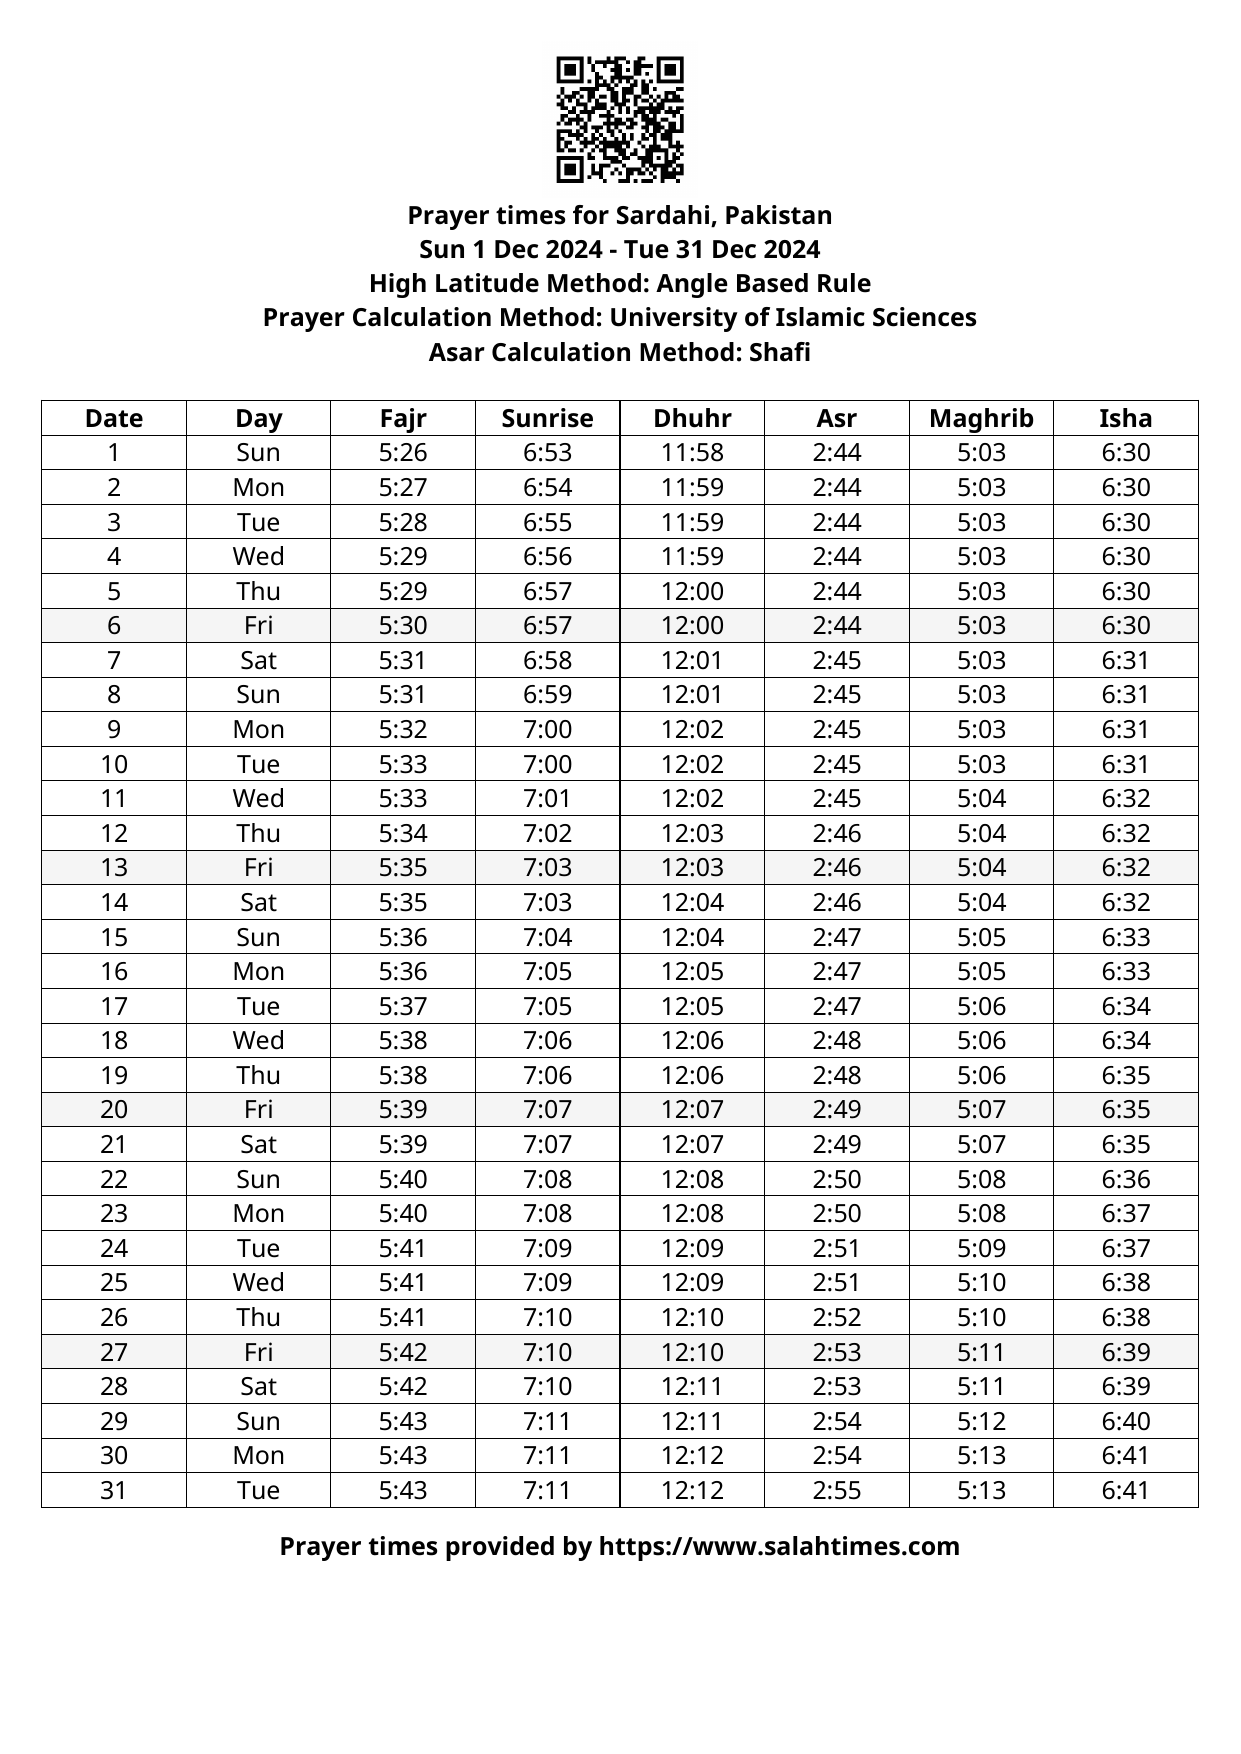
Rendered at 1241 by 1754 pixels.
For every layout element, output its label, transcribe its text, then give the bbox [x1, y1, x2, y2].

table_cell 12:06 [621, 1058, 764, 1092]
table_cell 12:08 [621, 1162, 764, 1195]
table_cell 11:59 [621, 470, 764, 504]
table_cell 4 [42, 539, 186, 573]
table_header Date [42, 401, 186, 434]
table_cell 7:05 [476, 989, 619, 1022]
table_cell 2:44 [765, 436, 909, 469]
table_cell 3 [42, 505, 186, 538]
table_cell 5:03 [910, 574, 1053, 607]
table_cell 2:53 [765, 1369, 909, 1403]
table_cell Wed [187, 781, 330, 815]
table_cell 2:47 [765, 920, 909, 953]
table_cell 2:48 [765, 1058, 909, 1092]
table_cell Thu [187, 816, 330, 849]
table_cell 2:46 [765, 885, 909, 919]
table_cell 5:10 [910, 1300, 1053, 1334]
table_cell 12:05 [621, 954, 764, 988]
table_cell 5:05 [910, 954, 1053, 988]
table_cell 6:37 [1054, 1231, 1198, 1264]
table_cell 9 [42, 712, 186, 746]
table_cell 13 [42, 851, 186, 884]
table_cell 6:33 [1054, 920, 1198, 953]
table_cell 12:00 [621, 609, 764, 642]
table_cell 6:31 [1054, 712, 1198, 746]
table_cell 7:04 [476, 920, 619, 953]
table_cell 5:13 [910, 1473, 1053, 1507]
table_cell 12:04 [621, 920, 764, 953]
table_cell 1 [42, 436, 186, 469]
table_cell 7:11 [476, 1473, 619, 1507]
table_cell 2:51 [765, 1231, 909, 1264]
table_cell 2:44 [765, 539, 909, 573]
table_cell 5:03 [910, 470, 1053, 504]
table_cell 12:00 [621, 574, 764, 607]
table_cell 5:27 [331, 470, 475, 504]
table_cell Wed [187, 539, 330, 573]
table_cell 5:39 [331, 1093, 475, 1126]
table_cell 6:54 [476, 470, 619, 504]
table_cell 5:42 [331, 1335, 475, 1368]
table_cell 5:10 [910, 1266, 1053, 1299]
table_cell 5:40 [331, 1196, 475, 1230]
table_cell 12:11 [621, 1369, 764, 1403]
table_cell 5:38 [331, 1058, 475, 1092]
table_cell 2:54 [765, 1439, 909, 1472]
table_cell 12:04 [621, 885, 764, 919]
table_cell 21 [42, 1127, 186, 1161]
table_cell 7:11 [476, 1404, 619, 1437]
table_cell 5:35 [331, 885, 475, 919]
table_cell 2:53 [765, 1335, 909, 1368]
table_cell 2:45 [765, 678, 909, 711]
table_cell Fri [187, 1335, 330, 1368]
table_cell 2:47 [765, 989, 909, 1022]
table_cell 18 [42, 1024, 186, 1057]
text Prayer times for Sardahi, Pakistan [42, 198, 1198, 232]
table_cell 2:51 [765, 1266, 909, 1299]
table_cell 5:07 [910, 1093, 1053, 1126]
table_cell 6:30 [1054, 574, 1198, 607]
table_cell 6:41 [1054, 1439, 1198, 1472]
table_cell 5:06 [910, 1058, 1053, 1092]
table_cell 7:11 [476, 1439, 619, 1472]
table_cell 23 [42, 1196, 186, 1230]
table_cell 7:08 [476, 1196, 619, 1230]
table_cell 5:11 [910, 1369, 1053, 1403]
table_cell Fri [187, 609, 330, 642]
table_cell 5:37 [331, 989, 475, 1022]
table_cell 7:07 [476, 1093, 619, 1126]
table_header Sunrise [476, 401, 619, 434]
table_cell 12:10 [621, 1335, 764, 1368]
table_cell Mon [187, 954, 330, 988]
table_cell 29 [42, 1404, 186, 1437]
table_cell 2:44 [765, 470, 909, 504]
table_cell Sun [187, 436, 330, 469]
text Asar Calculation Method: Shafi [42, 334, 1198, 368]
table_cell 2:47 [765, 954, 909, 988]
table_cell Fri [187, 1093, 330, 1126]
table_cell 2:55 [765, 1473, 909, 1507]
table_cell 2:49 [765, 1127, 909, 1161]
table_cell 12:07 [621, 1127, 764, 1161]
table_cell 7:09 [476, 1266, 619, 1299]
table_cell 12:01 [621, 643, 764, 677]
table_cell 5:29 [331, 539, 475, 573]
table_cell 31 [42, 1473, 186, 1507]
table_cell 6:35 [1054, 1058, 1198, 1092]
table_cell 6:58 [476, 643, 619, 677]
table_cell Sun [187, 1404, 330, 1437]
table_cell Mon [187, 1439, 330, 1472]
table_cell 5:04 [910, 781, 1053, 815]
table_cell 7:09 [476, 1231, 619, 1264]
table_cell 6:32 [1054, 781, 1198, 815]
table_cell 2:46 [765, 851, 909, 884]
table_cell 12:10 [621, 1300, 764, 1334]
table_cell 6:35 [1054, 1127, 1198, 1161]
table_cell 17 [42, 989, 186, 1022]
table_cell 6:34 [1054, 1024, 1198, 1057]
table_cell 15 [42, 920, 186, 953]
table_cell 5:43 [331, 1404, 475, 1437]
table_cell 6 [42, 609, 186, 642]
table_cell 2:45 [765, 643, 909, 677]
table_cell 5:03 [910, 712, 1053, 746]
table_cell 2:52 [765, 1300, 909, 1334]
table_cell 5:08 [910, 1162, 1053, 1195]
table_cell 12:07 [621, 1093, 764, 1126]
table_cell Thu [187, 1300, 330, 1334]
table_cell 6:32 [1054, 816, 1198, 849]
table_cell 5:06 [910, 989, 1053, 1022]
table_cell 24 [42, 1231, 186, 1264]
table_cell 7:01 [476, 781, 619, 815]
table_cell 11 [42, 781, 186, 815]
table_cell 7:08 [476, 1162, 619, 1195]
table_cell 6:38 [1054, 1300, 1198, 1334]
table_cell 6:41 [1054, 1473, 1198, 1507]
table_cell 6:32 [1054, 851, 1198, 884]
table_cell 6:39 [1054, 1369, 1198, 1403]
table_cell Mon [187, 470, 330, 504]
table_cell Sun [187, 678, 330, 711]
table_cell 5:03 [910, 678, 1053, 711]
table_cell 5:12 [910, 1404, 1053, 1437]
table_cell 5:42 [331, 1369, 475, 1403]
table_cell 6:30 [1054, 505, 1198, 538]
table_cell 7:06 [476, 1024, 619, 1057]
table_cell 7:02 [476, 816, 619, 849]
table_cell 7:10 [476, 1369, 619, 1403]
table_cell 5:09 [910, 1231, 1053, 1264]
table_cell 5:07 [910, 1127, 1053, 1161]
table_cell Sun [187, 1162, 330, 1195]
table_cell 6:55 [476, 505, 619, 538]
table_cell 27 [42, 1335, 186, 1368]
table_cell 22 [42, 1162, 186, 1195]
table_cell 2:48 [765, 1024, 909, 1057]
table_cell 5:41 [331, 1231, 475, 1264]
table_cell Tue [187, 747, 330, 780]
table_cell 6:30 [1054, 609, 1198, 642]
table_cell 11:59 [621, 505, 764, 538]
table_cell 6:38 [1054, 1266, 1198, 1299]
table_cell 5:32 [331, 712, 475, 746]
table_cell 5:43 [331, 1473, 475, 1507]
table_cell 5:03 [910, 643, 1053, 677]
text High Latitude Method: Angle Based Rule [42, 266, 1198, 300]
table_cell 6:31 [1054, 747, 1198, 780]
table_cell 5:41 [331, 1300, 475, 1334]
table_cell 5:41 [331, 1266, 475, 1299]
table_cell 12:03 [621, 851, 764, 884]
table_cell 6:39 [1054, 1335, 1198, 1368]
table_cell 12:03 [621, 816, 764, 849]
picture [542, 41, 699, 198]
table_cell 25 [42, 1266, 186, 1299]
table_cell Mon [187, 1196, 330, 1230]
table_cell 7:06 [476, 1058, 619, 1092]
table_cell 6:56 [476, 539, 619, 573]
table_cell 7:03 [476, 851, 619, 884]
table_cell Fri [187, 851, 330, 884]
table_cell 5:03 [910, 539, 1053, 573]
text Sun 1 Dec 2024 - Tue 31 Dec 2024 [42, 232, 1198, 266]
table_cell 12:12 [621, 1439, 764, 1472]
table_cell Sun [187, 920, 330, 953]
table_header Dhuhr [621, 401, 764, 434]
table_cell 7:10 [476, 1300, 619, 1334]
table_cell 5 [42, 574, 186, 607]
table_cell 12:02 [621, 781, 764, 815]
table_cell 5:03 [910, 505, 1053, 538]
table_cell 2:50 [765, 1196, 909, 1230]
table_cell 12:11 [621, 1404, 764, 1437]
table_cell 12:01 [621, 678, 764, 711]
table_cell Sat [187, 1127, 330, 1161]
table_cell 5:05 [910, 920, 1053, 953]
table_cell 12:06 [621, 1024, 764, 1057]
table_cell 6:30 [1054, 436, 1198, 469]
table_cell 12:09 [621, 1231, 764, 1264]
table_cell 6:31 [1054, 643, 1198, 677]
table_cell 6:30 [1054, 539, 1198, 573]
table_cell 6:53 [476, 436, 619, 469]
table_header Day [187, 401, 330, 434]
table_cell 5:28 [331, 505, 475, 538]
table_cell 5:30 [331, 609, 475, 642]
table_cell 2 [42, 470, 186, 504]
table_cell 11:59 [621, 539, 764, 573]
table_cell 5:11 [910, 1335, 1053, 1368]
table_cell 2:44 [765, 574, 909, 607]
table_cell 2:49 [765, 1093, 909, 1126]
table_cell Sat [187, 1369, 330, 1403]
table_cell 12:02 [621, 747, 764, 780]
table_cell 12:09 [621, 1266, 764, 1299]
table_cell 7:10 [476, 1335, 619, 1368]
table_cell 6:37 [1054, 1196, 1198, 1230]
table_cell 12:08 [621, 1196, 764, 1230]
text Prayer Calculation Method: University of Islamic Sciences [42, 300, 1198, 334]
table_cell 6:35 [1054, 1093, 1198, 1126]
table_header Isha [1054, 401, 1198, 434]
table_cell Mon [187, 712, 330, 746]
table_cell 5:43 [331, 1439, 475, 1472]
table_cell 5:04 [910, 851, 1053, 884]
table_cell Tue [187, 1473, 330, 1507]
table_cell 12:05 [621, 989, 764, 1022]
table_cell 5:39 [331, 1127, 475, 1161]
table_cell 5:31 [331, 643, 475, 677]
table_cell 6:31 [1054, 678, 1198, 711]
table_cell 5:35 [331, 851, 475, 884]
table_cell 2:50 [765, 1162, 909, 1195]
table_cell 6:32 [1054, 885, 1198, 919]
table_cell 5:04 [910, 816, 1053, 849]
table_header Fajr [331, 401, 475, 434]
table_cell 16 [42, 954, 186, 988]
table_cell 5:03 [910, 436, 1053, 469]
table_cell 7:07 [476, 1127, 619, 1161]
table_cell Sat [187, 643, 330, 677]
table_cell 2:54 [765, 1404, 909, 1437]
table_cell 6:57 [476, 574, 619, 607]
table_cell Wed [187, 1024, 330, 1057]
table_cell 6:34 [1054, 989, 1198, 1022]
table_cell 5:03 [910, 609, 1053, 642]
table_cell 2:44 [765, 609, 909, 642]
table_cell 2:45 [765, 781, 909, 815]
table_cell 5:31 [331, 678, 475, 711]
table_cell 7:03 [476, 885, 619, 919]
table_cell Sat [187, 885, 330, 919]
table_cell 28 [42, 1369, 186, 1403]
text Prayer times provided by https://www.salahtimes.com [42, 1528, 1198, 1563]
table_cell Tue [187, 989, 330, 1022]
table_cell 14 [42, 885, 186, 919]
table_cell 12:02 [621, 712, 764, 746]
table_cell Thu [187, 574, 330, 607]
table_cell 19 [42, 1058, 186, 1092]
table_cell 6:36 [1054, 1162, 1198, 1195]
table_cell 2:46 [765, 816, 909, 849]
table_cell 10 [42, 747, 186, 780]
table_cell 11:58 [621, 436, 764, 469]
table_cell 5:08 [910, 1196, 1053, 1230]
table_cell Tue [187, 505, 330, 538]
table_cell Thu [187, 1058, 330, 1092]
table_cell 26 [42, 1300, 186, 1334]
table_cell 6:40 [1054, 1404, 1198, 1437]
table_cell 5:34 [331, 816, 475, 849]
table_cell 7 [42, 643, 186, 677]
table_cell 7:00 [476, 712, 619, 746]
table_cell 5:36 [331, 954, 475, 988]
table_cell 5:03 [910, 747, 1053, 780]
table_cell 12:12 [621, 1473, 764, 1507]
table_cell 5:04 [910, 885, 1053, 919]
table_cell 2:44 [765, 505, 909, 538]
table_cell Wed [187, 1266, 330, 1299]
table_cell 2:45 [765, 712, 909, 746]
table_cell 8 [42, 678, 186, 711]
table_cell 12 [42, 816, 186, 849]
table_cell 5:26 [331, 436, 475, 469]
table_cell 5:29 [331, 574, 475, 607]
table_cell 6:33 [1054, 954, 1198, 988]
table_cell 6:57 [476, 609, 619, 642]
table_cell 2:45 [765, 747, 909, 780]
table_cell 7:05 [476, 954, 619, 988]
table_cell Tue [187, 1231, 330, 1264]
table_cell 6:30 [1054, 470, 1198, 504]
table_header Maghrib [910, 401, 1053, 434]
table_cell 5:40 [331, 1162, 475, 1195]
table_cell 5:33 [331, 747, 475, 780]
table_cell 5:38 [331, 1024, 475, 1057]
table_cell 20 [42, 1093, 186, 1126]
table_header Asr [765, 401, 909, 434]
table_cell 5:36 [331, 920, 475, 953]
table_cell 5:06 [910, 1024, 1053, 1057]
table_cell 5:33 [331, 781, 475, 815]
table_cell 6:59 [476, 678, 619, 711]
table_cell 30 [42, 1439, 186, 1472]
table_cell 5:13 [910, 1439, 1053, 1472]
table_cell 7:00 [476, 747, 619, 780]
